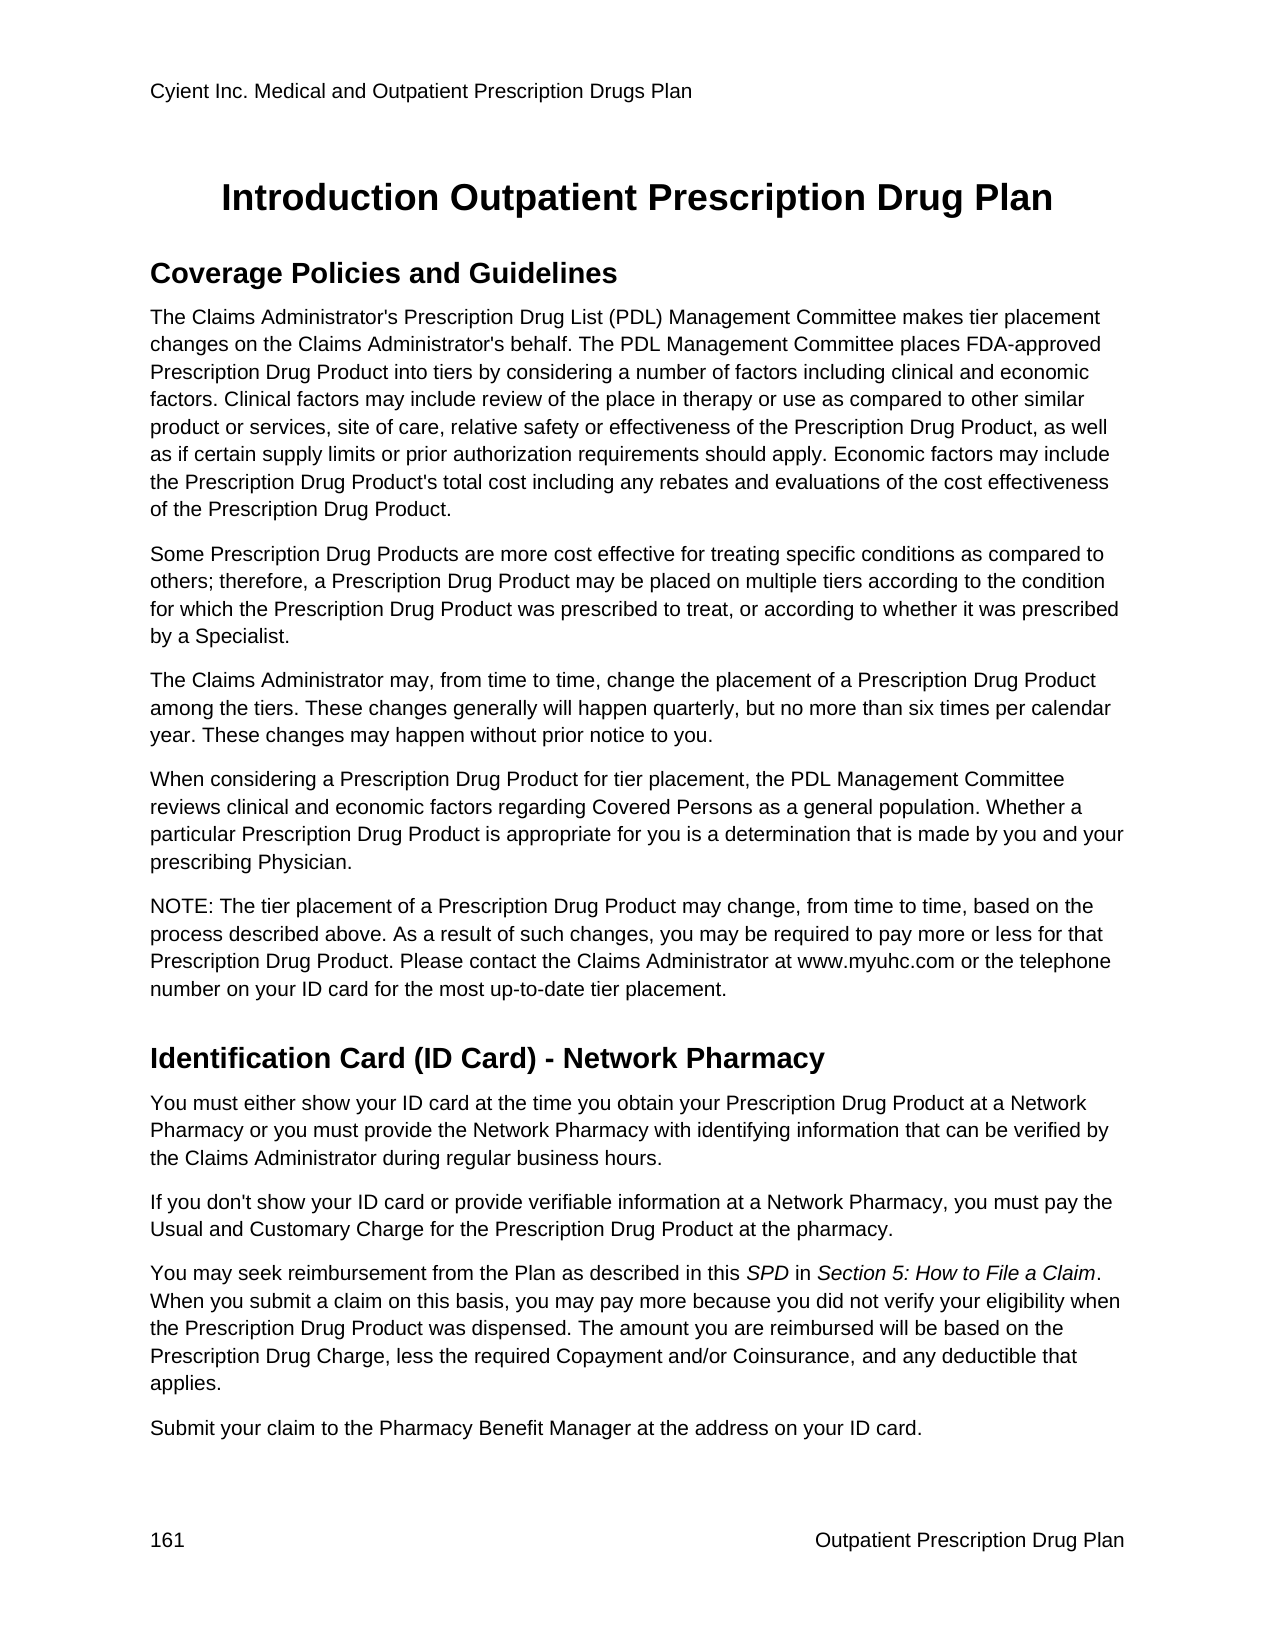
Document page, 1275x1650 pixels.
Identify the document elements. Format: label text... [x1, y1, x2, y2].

text The Claims Administrator's Prescription Drug List (PDL) Management Committee makes tier placement changes on the Claims Administrator's behalf. The PDL Management Committee places FDA-approved Prescription Drug Product into tiers by considering a number of factors including clinical and economic factors. Clinical factors may include review of the place in therapy or use as compared to other similar product or services, site of care, relative safety or effectiveness of the Prescription Drug Product, as well as if certain supply limits or prior authorization requirements should apply. Economic factors may include the Prescription Drug Product's total cost including any rebates and evaluations of the cost effectiveness of the Prescription Drug Product. [150, 305, 1125, 521]
subtitle Introduction Outpatient Prescription Drug Plan [150, 175, 1125, 218]
text You must either show your ID card at the time you obtain your Prescription Drug Product at a Network Pharmacy or you must provide the Network Pharmacy with identifying information that can be verified by the Claims Administrator during regular business hours. [150, 1090, 1125, 1169]
text NOTE: The tier placement of a Prescription Drug Product may change, from time to time, based on the process described above. As a result of such changes, you may be required to pay more or less for that Prescription Drug Product. Please contact the Claims Administrator at www.myuhc.com or the telephone number on your ID card for the most up-to-date tier placement. [150, 894, 1125, 1000]
text Some Prescription Drug Products are more cost effective for treating specific conditions as compared to others; therefore, a Prescription Drug Product may be placed on multiple tiers according to the condition for which the Prescription Drug Product was prescribed to treat, or according to whether it was prescribed by a Specialist. [150, 541, 1125, 648]
text When considering a Prescription Drug Product for tier placement, the PDL Management Committee reviews clinical and economic factors regarding Covered Persons as a general population. Whether a particular Prescription Drug Product is appropriate for you is a determination that is made by you and your prescribing Physician. [150, 767, 1125, 874]
text You may seek reimbursement from the Plan as described in this SPD in Section 5: How to File a Claim. When you submit a claim on this basis, you may pay more because you did not verify your eligibility when the Prescription Drug Product was dispensed. The amount you are reimbursed will be based on the Prescription Drug Charge, less the required Copayment and/or Coinsurance,‍ and any deductible that applies. [150, 1261, 1125, 1395]
text Submit your claim to the Pharmacy Benefit Manager at the address on your ID card. [150, 1415, 1125, 1439]
text The Claims Administrator may, from time to time, change the placement of a Prescription Drug Product among the tiers. These changes generally will happen quarterly, but no more than six times per calendar year. These changes may happen without prior notice to you. [150, 668, 1125, 747]
subtitle Identification Card (ID Card) - Network Pharmacy [150, 1041, 1125, 1075]
subtitle Coverage Policies and Guidelines [150, 256, 1125, 289]
text If you don't show your ID card or provide verifiable information at a Network Pharmacy, you must pay the Usual and Customary Charge for the Prescription Drug Product at the pharmacy. [150, 1189, 1125, 1241]
